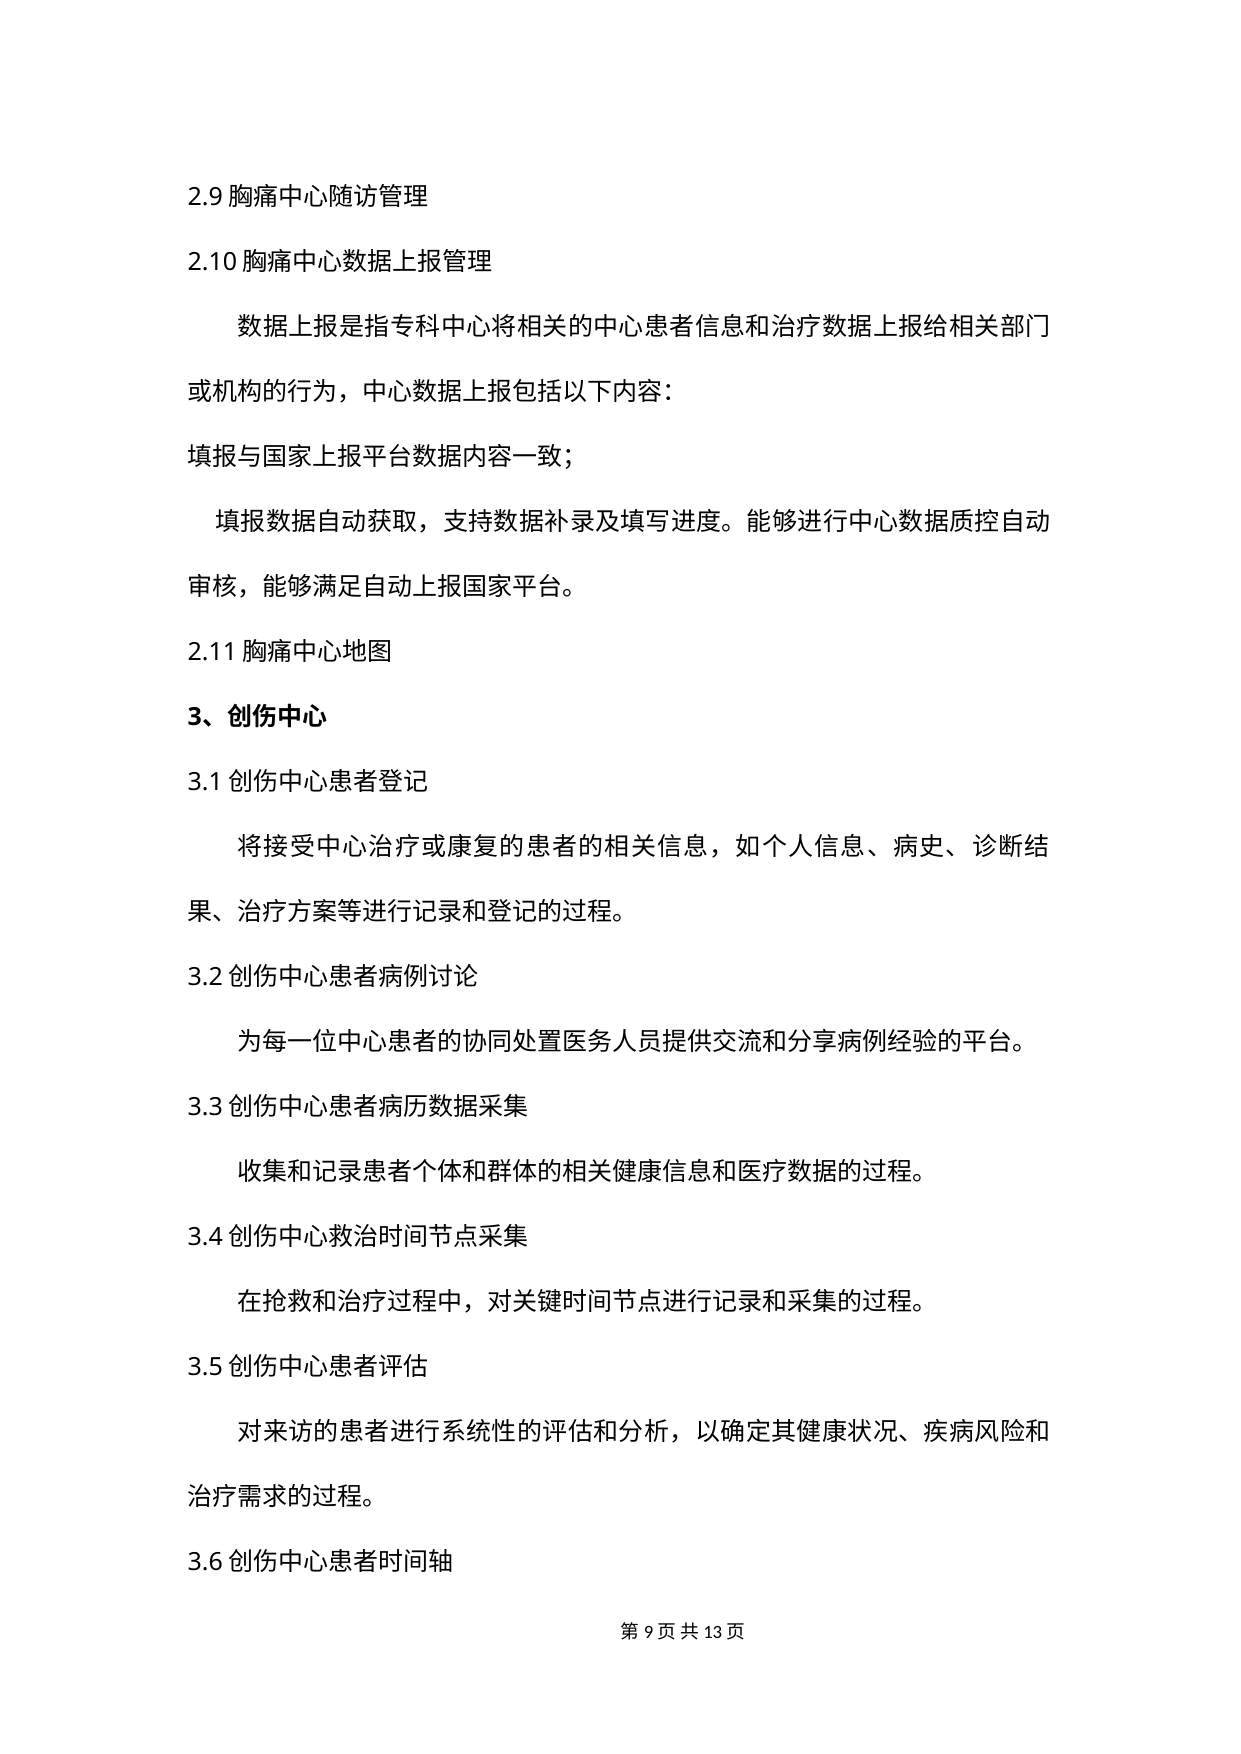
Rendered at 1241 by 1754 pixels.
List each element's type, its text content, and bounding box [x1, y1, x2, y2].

list 3.3创伤中心患者病历数据采集 [187, 1072, 1053, 1137]
list 3.6创伤中心患者时间轴 [187, 1527, 1053, 1592]
list 数据上报是指专科中心将相关的中心患者信息和治疗数据上报给相关部门或机构的行为，中心数据上报包括以下内容： 填报与国家上报平台数据内容一致； 填报数据自动获取，支持数据补录及填写进度。能够进行中心数据质控自动审核，能够满足自动上报国家平台。 [187, 292, 1053, 617]
list 在抢救和治疗过程中，对关键时间节点进行记录和采集的过程。 [187, 1267, 1053, 1332]
list 2.10胸痛中心数据上报管理 [187, 227, 1053, 292]
list 3.1创伤中心患者登记 [187, 747, 1053, 812]
list 2.9胸痛中心随访管理 [187, 162, 1053, 227]
list 收集和记录患者个体和群体的相关健康信息和医疗数据的过程。 [187, 1137, 1053, 1202]
list 将接受中心治疗或康复的患者的相关信息，如个人信息、病史、诊断结果、治疗方案等进行记录和登记的过程。 [187, 812, 1053, 942]
list 3.5创伤中心患者评估 [187, 1332, 1053, 1397]
list 对来访的患者进行系统性的评估和分析，以确定其健康状况、疾病风险和治疗需求的过程。 [187, 1397, 1053, 1527]
list 3、创伤中心 [187, 682, 1053, 747]
list 2.11胸痛中心地图 [187, 617, 1053, 682]
list 3.2创伤中心患者病例讨论 [187, 942, 1053, 1007]
list 为每一位中心患者的协同处置医务人员提供交流和分享病例经验的平台。 [187, 1007, 1053, 1072]
list 3.4创伤中心救治时间节点采集 [187, 1202, 1053, 1267]
